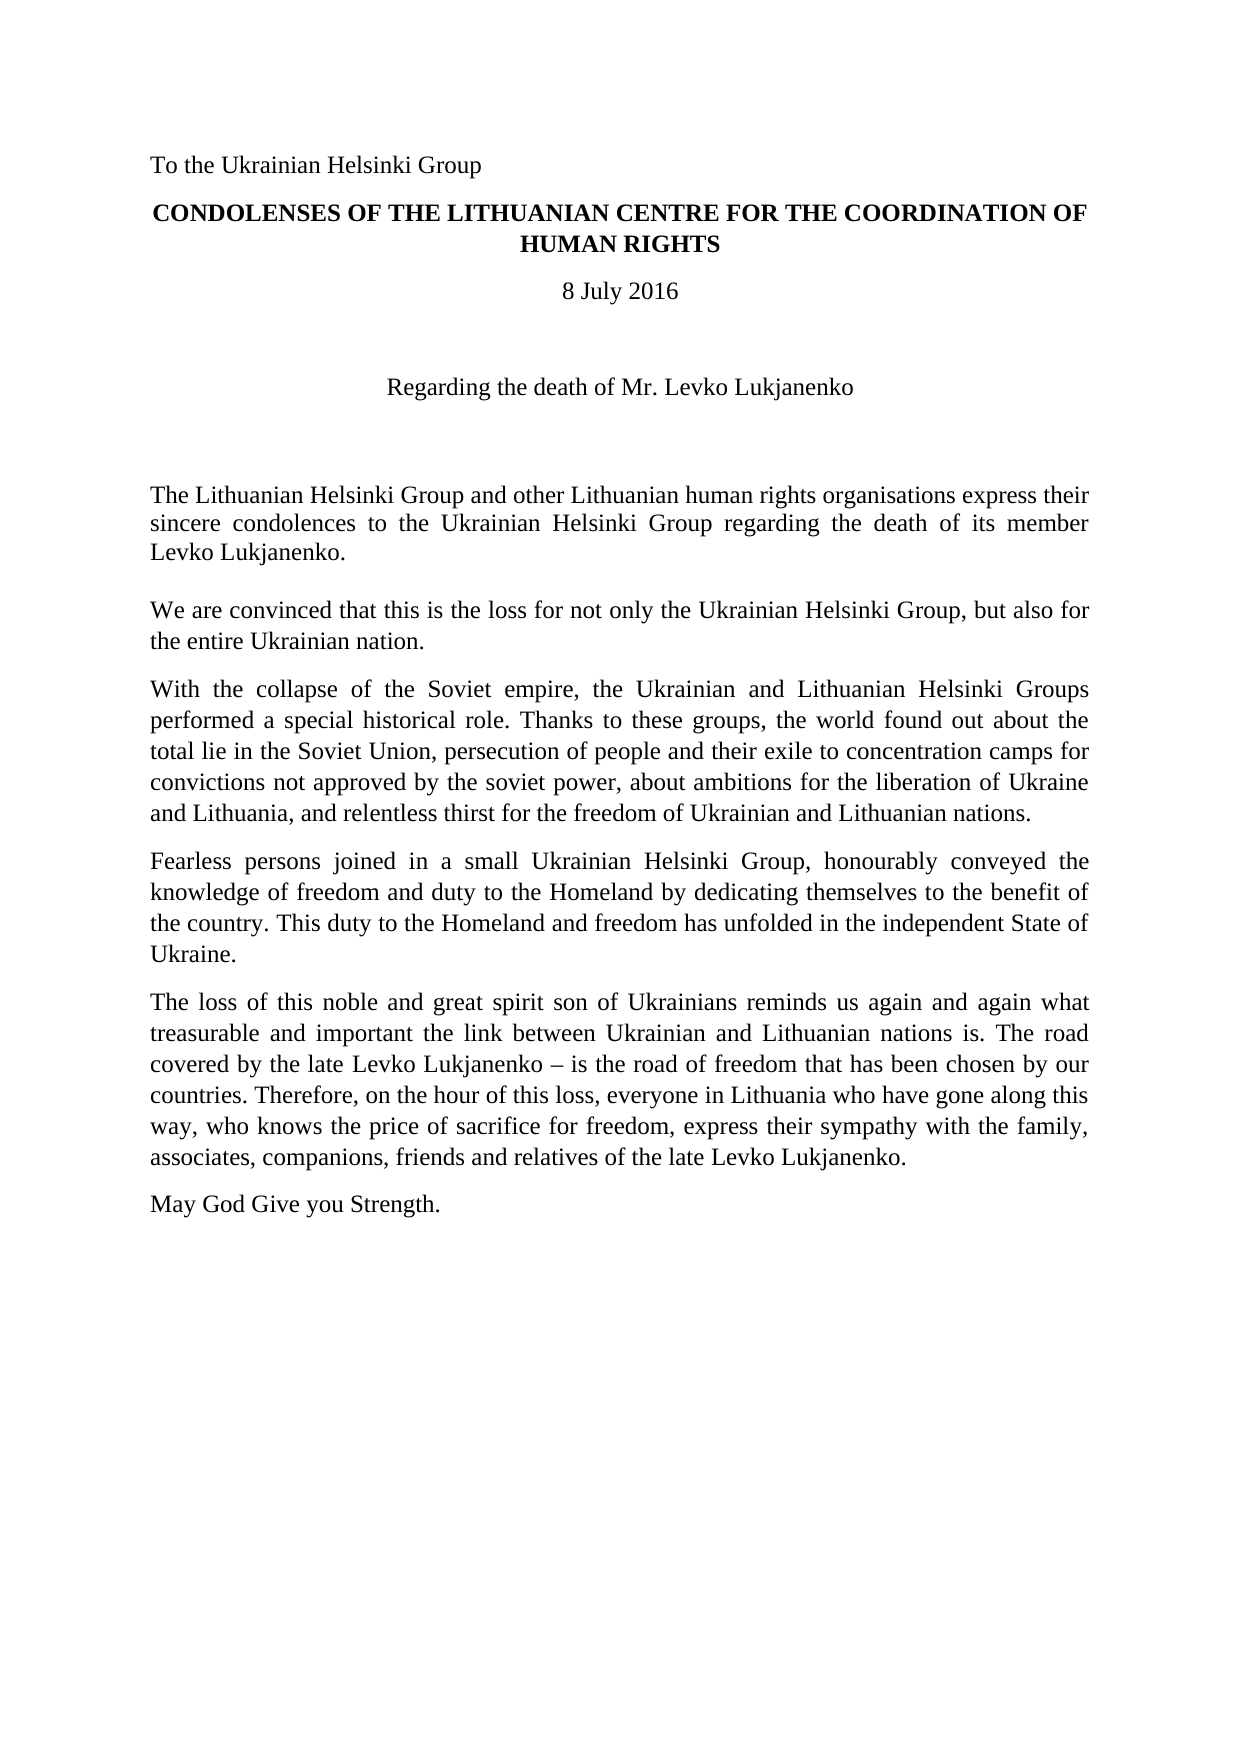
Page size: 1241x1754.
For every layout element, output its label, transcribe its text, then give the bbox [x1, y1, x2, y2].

text CONDOLENSES OF THE LITHUANIAN CENTRE FOR THE COORDINATION OF HUMAN RIGHTS [150, 198, 1090, 257]
text 8 July 2016 [150, 276, 1090, 305]
text The Lithuanian Helsinki Group and other Lithuanian human rights organisations express their sincere condolences to the Ukrainian Helsinki Group regarding the death of its member Levko Lukjanenko. [150, 480, 1090, 566]
text We are convinced that this is the loss for not only the Ukrainian Helsinki Group, but also for the entire Ukrainian nation. [150, 595, 1090, 655]
text Regarding the death of Mr. Levko Lukjanenko [150, 372, 1090, 401]
text The loss of this noble and great spirit son of Ukrainians reminds us again and again what treasurable and important the link between Ukrainian and Lithuanian nations is. The road covered by the late Levko Lukjanenko – is the road of freedom that has been chosen by our countries. Therefore, on the hour of this loss, everyone in Lithuania who have gone along this way, who knows the price of sacrifice for freedom, express their sympathy with the family, associates, companions, friends and relatives of the late Levko Lukjanenko. [150, 987, 1090, 1171]
text To the Ukrainian Helsinki Group [150, 150, 1090, 179]
text Fearless persons joined in a small Ukrainian Helsinki Group, honourably conveyed the knowledge of freedom and duty to the Homeland by dedicating themselves to the benefit of the country. This duty to the Homeland and freedom has unfolded in the independent State of Ukraine. [150, 846, 1090, 968]
text With the collapse of the Soviet empire, the Ukrainian and Lithuanian Helsinki Groups performed a special historical role. Thanks to these groups, the world found out about the total lie in the Soviet Union, persecution of people and their exile to concentration camps for convictions not approved by the soviet power, about ambitions for the liberation of Ukraine and Lithuania, and relentless thirst for the freedom of Ukrainian and Lithuanian nations. [150, 674, 1090, 827]
text May God Give you Strength. [150, 1189, 1090, 1218]
